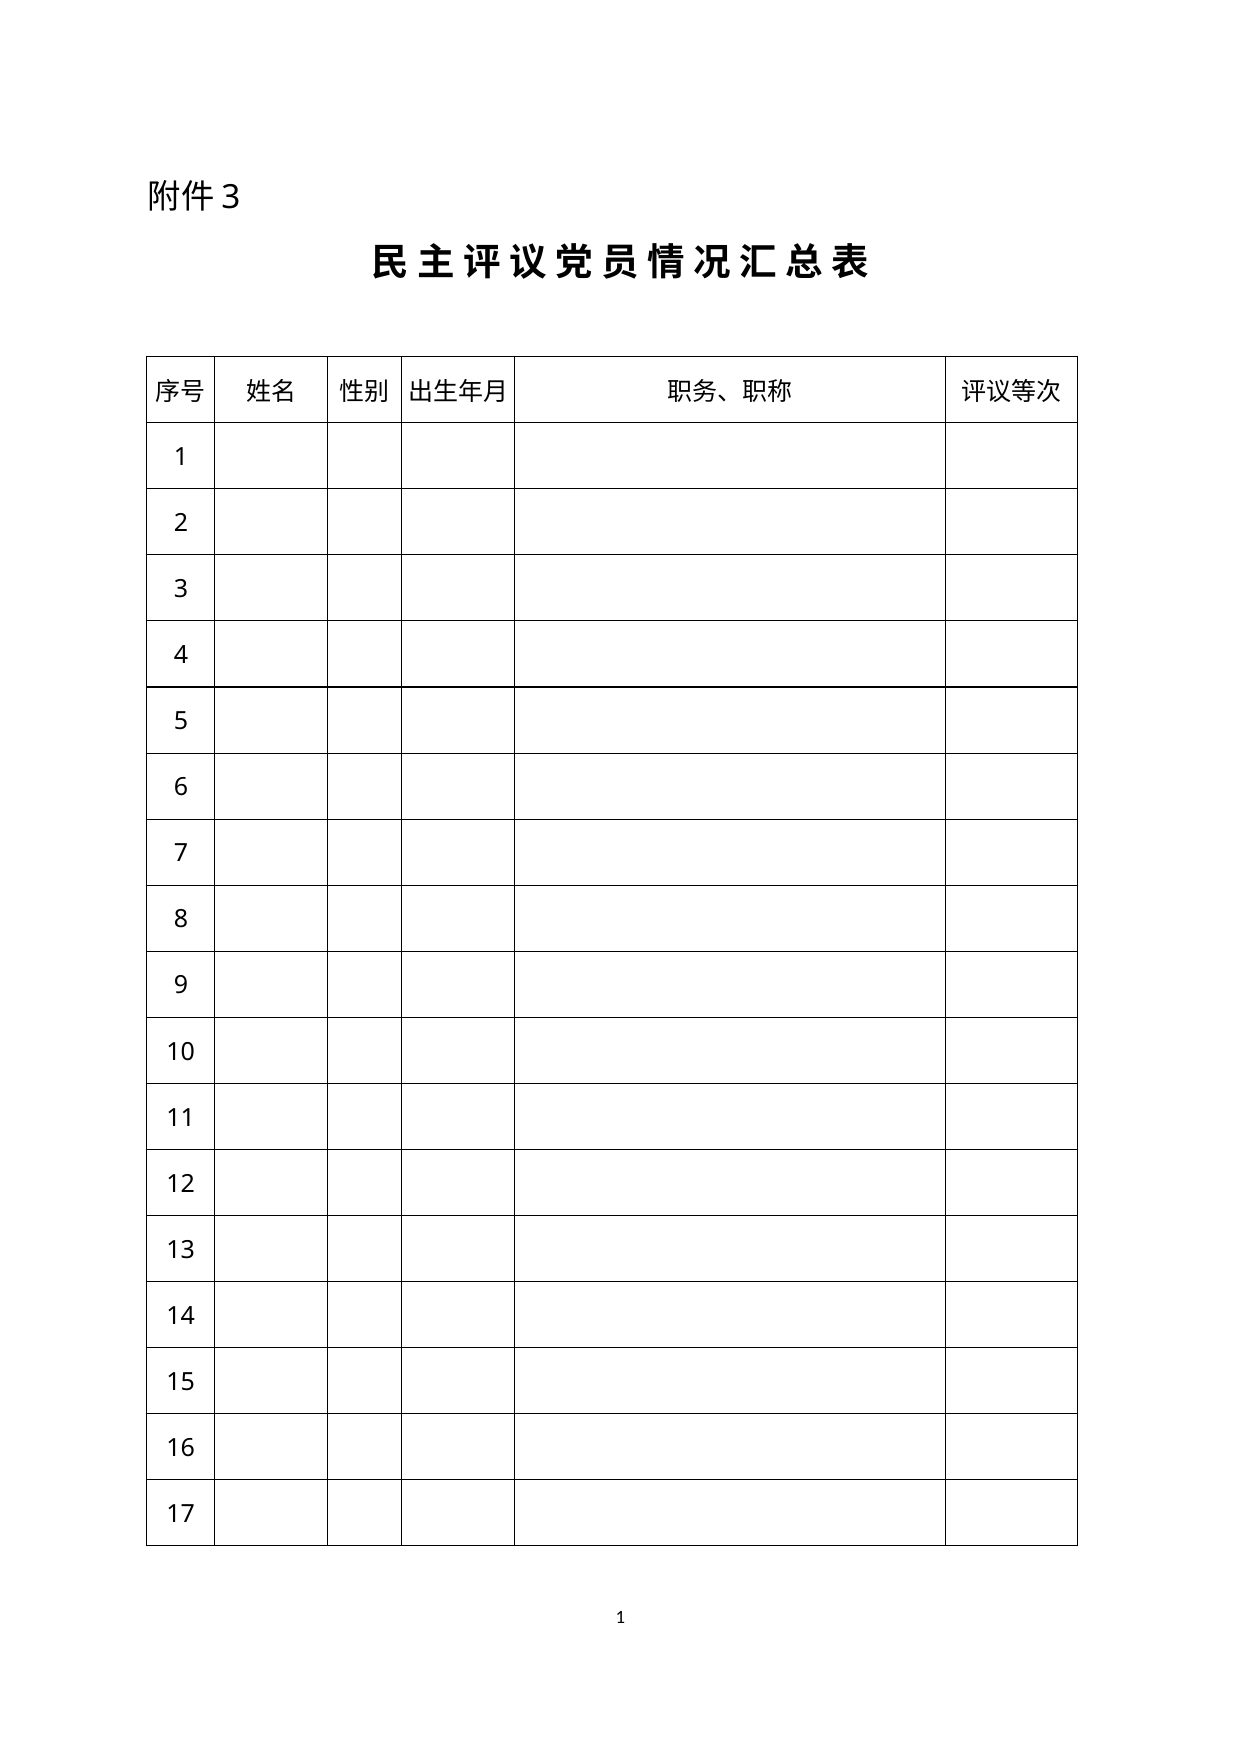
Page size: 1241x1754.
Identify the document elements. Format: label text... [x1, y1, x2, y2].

table_cell [515, 1216, 945, 1281]
table_header 职务、职称 [515, 357, 945, 422]
table_cell [328, 820, 401, 884]
table_header 性别 [328, 357, 401, 422]
table_cell [328, 621, 401, 686]
table_cell [515, 1084, 945, 1149]
table_cell 14 [147, 1282, 214, 1347]
table_cell [515, 1414, 945, 1479]
table_cell [946, 1150, 1077, 1215]
table_cell [946, 1414, 1077, 1479]
table_cell [328, 1414, 401, 1479]
table_header 姓名 [215, 357, 327, 422]
table_cell 15 [147, 1348, 214, 1413]
table_cell [215, 1084, 327, 1149]
table_cell [515, 621, 945, 686]
table_cell [402, 423, 514, 488]
table_cell [328, 555, 401, 620]
table_cell [946, 621, 1077, 686]
table_cell [328, 1150, 401, 1215]
table_cell [215, 1348, 327, 1413]
table_cell 13 [147, 1216, 214, 1281]
table_cell [946, 754, 1077, 818]
table_cell 4 [147, 621, 214, 686]
table_cell [946, 1348, 1077, 1413]
table_cell [328, 1282, 401, 1347]
table_cell [515, 555, 945, 620]
table_cell [515, 1348, 945, 1413]
table_cell 10 [147, 1018, 214, 1083]
table_cell [328, 886, 401, 951]
table_cell [215, 555, 327, 620]
table_cell [402, 1216, 514, 1281]
table_cell 11 [147, 1084, 214, 1149]
table_cell [946, 1216, 1077, 1281]
table_cell 17 [147, 1480, 214, 1545]
table_cell [215, 1216, 327, 1281]
table_cell [328, 1084, 401, 1149]
table_cell [946, 952, 1077, 1017]
table_cell [402, 555, 514, 620]
table_header 评议等次 [946, 357, 1077, 422]
table_cell [215, 754, 327, 818]
table_cell 1 [147, 423, 214, 488]
table_cell [515, 820, 945, 884]
table_cell [515, 1150, 945, 1215]
table_header 序号 [147, 357, 214, 422]
table_cell [946, 1018, 1077, 1083]
table_cell [946, 555, 1077, 620]
table_cell [215, 1018, 327, 1083]
table_cell [946, 1282, 1077, 1347]
table_cell [402, 1084, 514, 1149]
table_cell [402, 754, 514, 818]
table_cell [515, 1018, 945, 1083]
table_cell [402, 1480, 514, 1545]
table_cell [215, 1150, 327, 1215]
table_cell [402, 1150, 514, 1215]
table_cell [215, 1480, 327, 1545]
table_cell [946, 820, 1077, 884]
table_cell [402, 1348, 514, 1413]
table_cell [402, 820, 514, 884]
table_cell [328, 489, 401, 554]
table_cell [215, 820, 327, 884]
table_cell [946, 1480, 1077, 1545]
table_cell [402, 621, 514, 686]
table_cell [328, 1348, 401, 1413]
table_cell [515, 886, 945, 951]
table_cell [215, 1414, 327, 1479]
table_cell [215, 423, 327, 488]
table_cell [215, 952, 327, 1017]
table_cell [515, 952, 945, 1017]
table_cell [215, 489, 327, 554]
table_cell [946, 423, 1077, 488]
table_cell [215, 688, 327, 752]
table_cell [515, 1480, 945, 1545]
table_cell 16 [147, 1414, 214, 1479]
table_cell [515, 754, 945, 818]
table_cell [328, 423, 401, 488]
table_cell [328, 1216, 401, 1281]
table_cell [402, 1018, 514, 1083]
table_cell 6 [147, 754, 214, 818]
table_cell 12 [147, 1150, 214, 1215]
table_cell [328, 1480, 401, 1545]
table_cell [215, 621, 327, 686]
table_cell 9 [147, 952, 214, 1017]
table_cell [402, 1414, 514, 1479]
table_cell [328, 952, 401, 1017]
table_cell [946, 886, 1077, 951]
table_cell [402, 952, 514, 1017]
table_cell 7 [147, 820, 214, 884]
table_cell [328, 1018, 401, 1083]
table_cell [402, 688, 514, 752]
table_cell [215, 1282, 327, 1347]
table_cell [402, 886, 514, 951]
table_cell [215, 886, 327, 951]
table_cell [402, 489, 514, 554]
text 附件3 [148, 161, 1092, 226]
table_cell [328, 688, 401, 752]
table_cell 5 [147, 688, 214, 752]
table_cell [328, 754, 401, 818]
table_cell [946, 489, 1077, 554]
table_cell 3 [147, 555, 214, 620]
table_cell [402, 1282, 514, 1347]
table_cell [515, 688, 945, 752]
table_cell [946, 1084, 1077, 1149]
table_header 出生年月 [402, 357, 514, 422]
table_cell 8 [147, 886, 214, 951]
table_cell [515, 423, 945, 488]
text 民 主 评 议 党 员 情 况 汇 总 表 [148, 226, 1092, 291]
table_cell [515, 489, 945, 554]
table_cell 2 [147, 489, 214, 554]
table_cell [946, 688, 1077, 752]
table_cell [515, 1282, 945, 1347]
